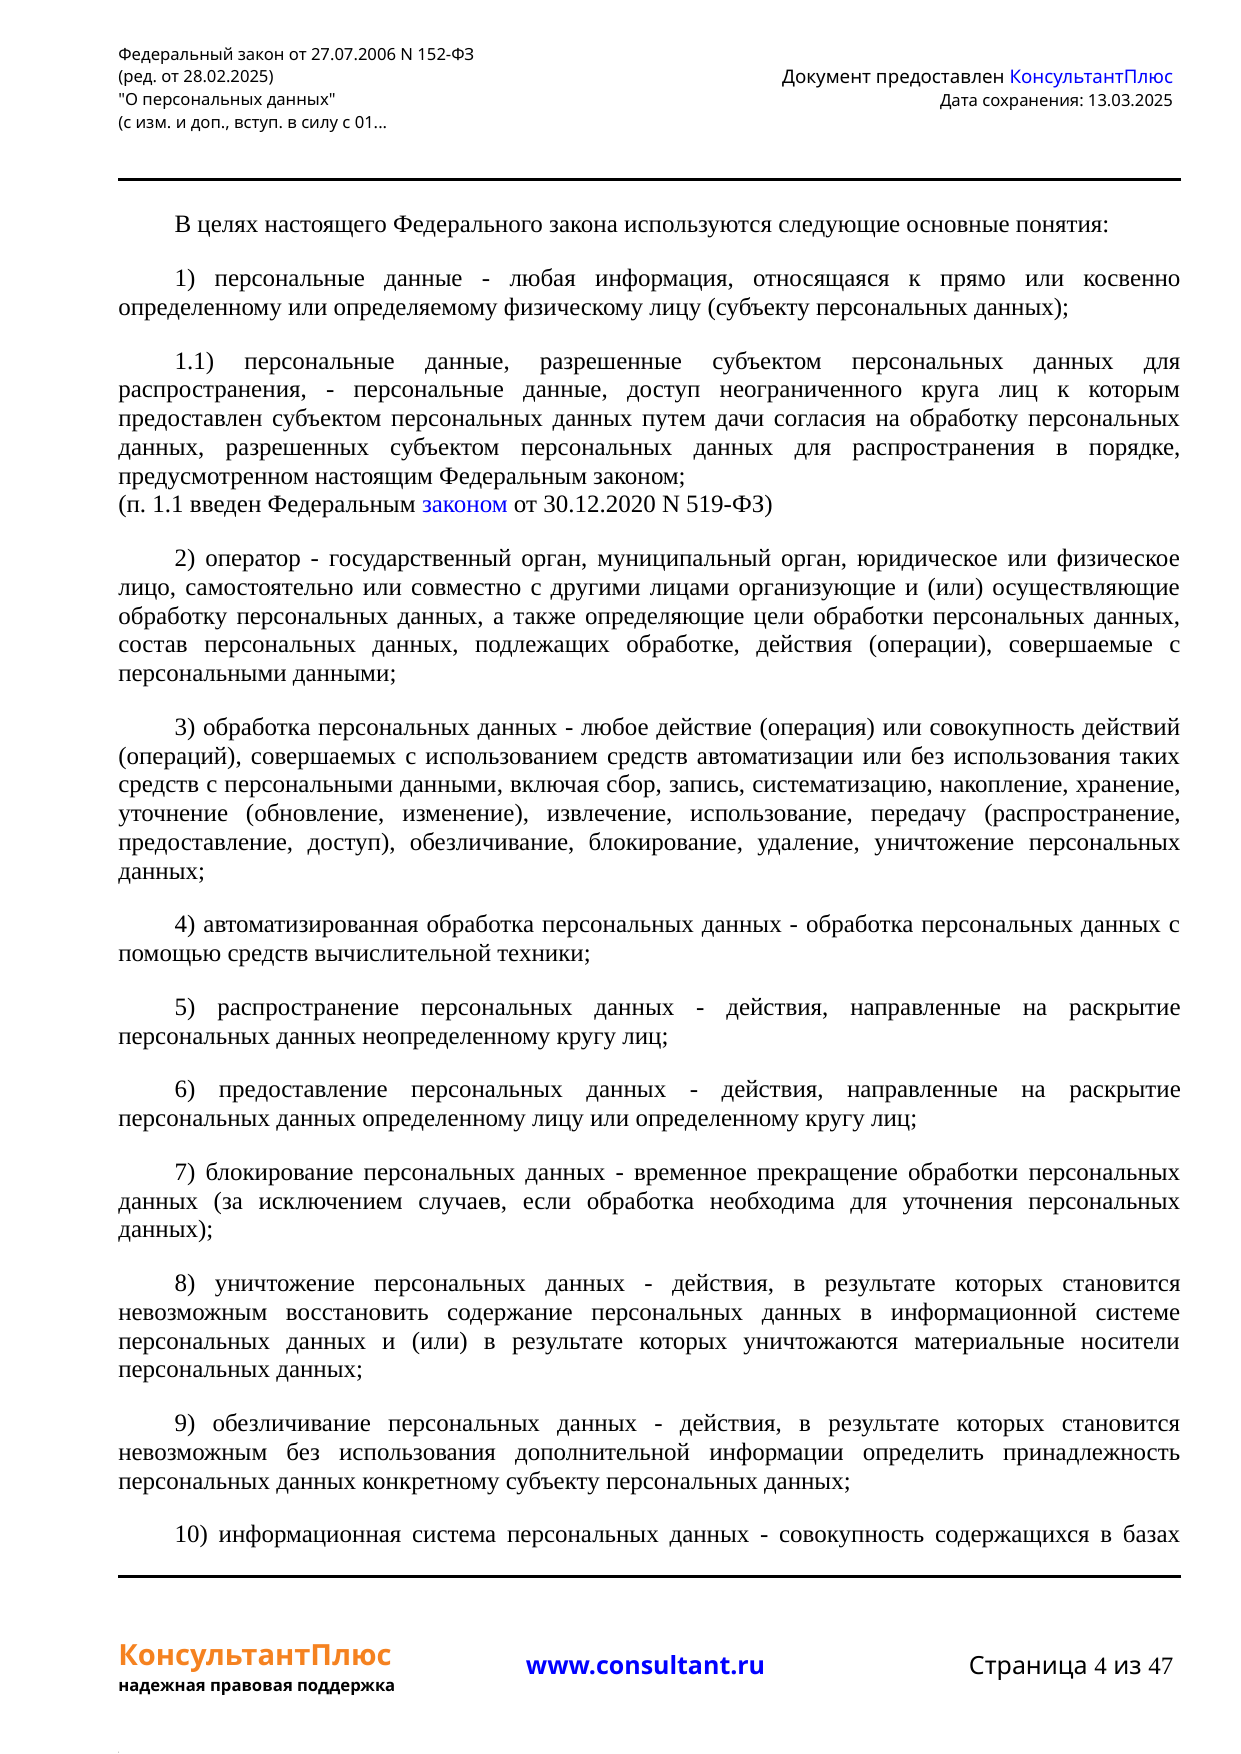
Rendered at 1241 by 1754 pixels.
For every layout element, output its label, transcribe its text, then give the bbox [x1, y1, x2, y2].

text 1.1) персональные данные, разрешенные субъектом персональных данных для распространения, - персональные данные, доступ неограниченного круга лиц к которым предоставлен субъектом персональных данных путем дачи согласия на обработку персональных данных, разрешенных субъектом персональных данных для распространения в порядке, предусмотренном настоящим Федеральным законом; [118, 346, 1181, 489]
text В целях настоящего Федерального закона используются следующие основные понятия: [118, 209, 1181, 238]
text 4) автоматизированная обработка персональных данных - обработка персональных данных с помощью средств вычислительной техники; [118, 909, 1181, 967]
text 6) предоставление персональных данных - действия, направленные на раскрытие персональных данных определенному лицу или определенному кругу лиц; [118, 1074, 1181, 1132]
text 3) обработка персональных данных - любое действие (операция) или совокупность действий (операций), совершаемых с использованием средств автоматизации или без использования таких средств с персональными данными, включая сбор, запись, систематизацию, накопление, хранение, уточнение (обновление, изменение), извлечение, использование, передачу (распространение, предоставление, доступ), обезличивание, блокирование, удаление, уничтожение персональных данных; [118, 712, 1181, 884]
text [118, 1519, 1181, 1548]
text 2) оператор - государственный орган, муниципальный орган, юридическое или физическое лицо, самостоятельно или совместно с другими лицами организующие и (или) осуществляющие обработку персональных данных, а также определяющие цели обработки персональных данных, состав персональных данных, подлежащих обработке, действия (операции), совершаемые с персональными данными; [118, 543, 1181, 687]
text 5) распространение персональных данных - действия, направленные на раскрытие персональных данных неопределенному кругу лиц; [118, 992, 1181, 1049]
text (п. 1.1 введен Федеральным законом от 30.12.2020 N 519-ФЗ) [118, 489, 1181, 518]
text 9) обезличивание персональных данных - действия, в результате которых становится невозможным без использования дополнительной информации определить принадлежность персональных данных конкретному субъекту персональных данных; [118, 1408, 1181, 1494]
text 8) уничтожение персональных данных - действия, в результате которых становится невозможным восстановить содержание персональных данных в информационной системе персональных данных и (или) в результате которых уничтожаются материальные носители персональных данных; [118, 1268, 1181, 1383]
text 7) блокирование персональных данных - временное прекращение обработки персональных данных (за исключением случаев, если обработка необходима для уточнения персональных данных); [118, 1157, 1181, 1243]
text 1) персональные данные - любая информация, относящаяся к прямо или косвенно определенному или определяемому физическому лицу (субъекту персональных данных); [118, 263, 1181, 321]
